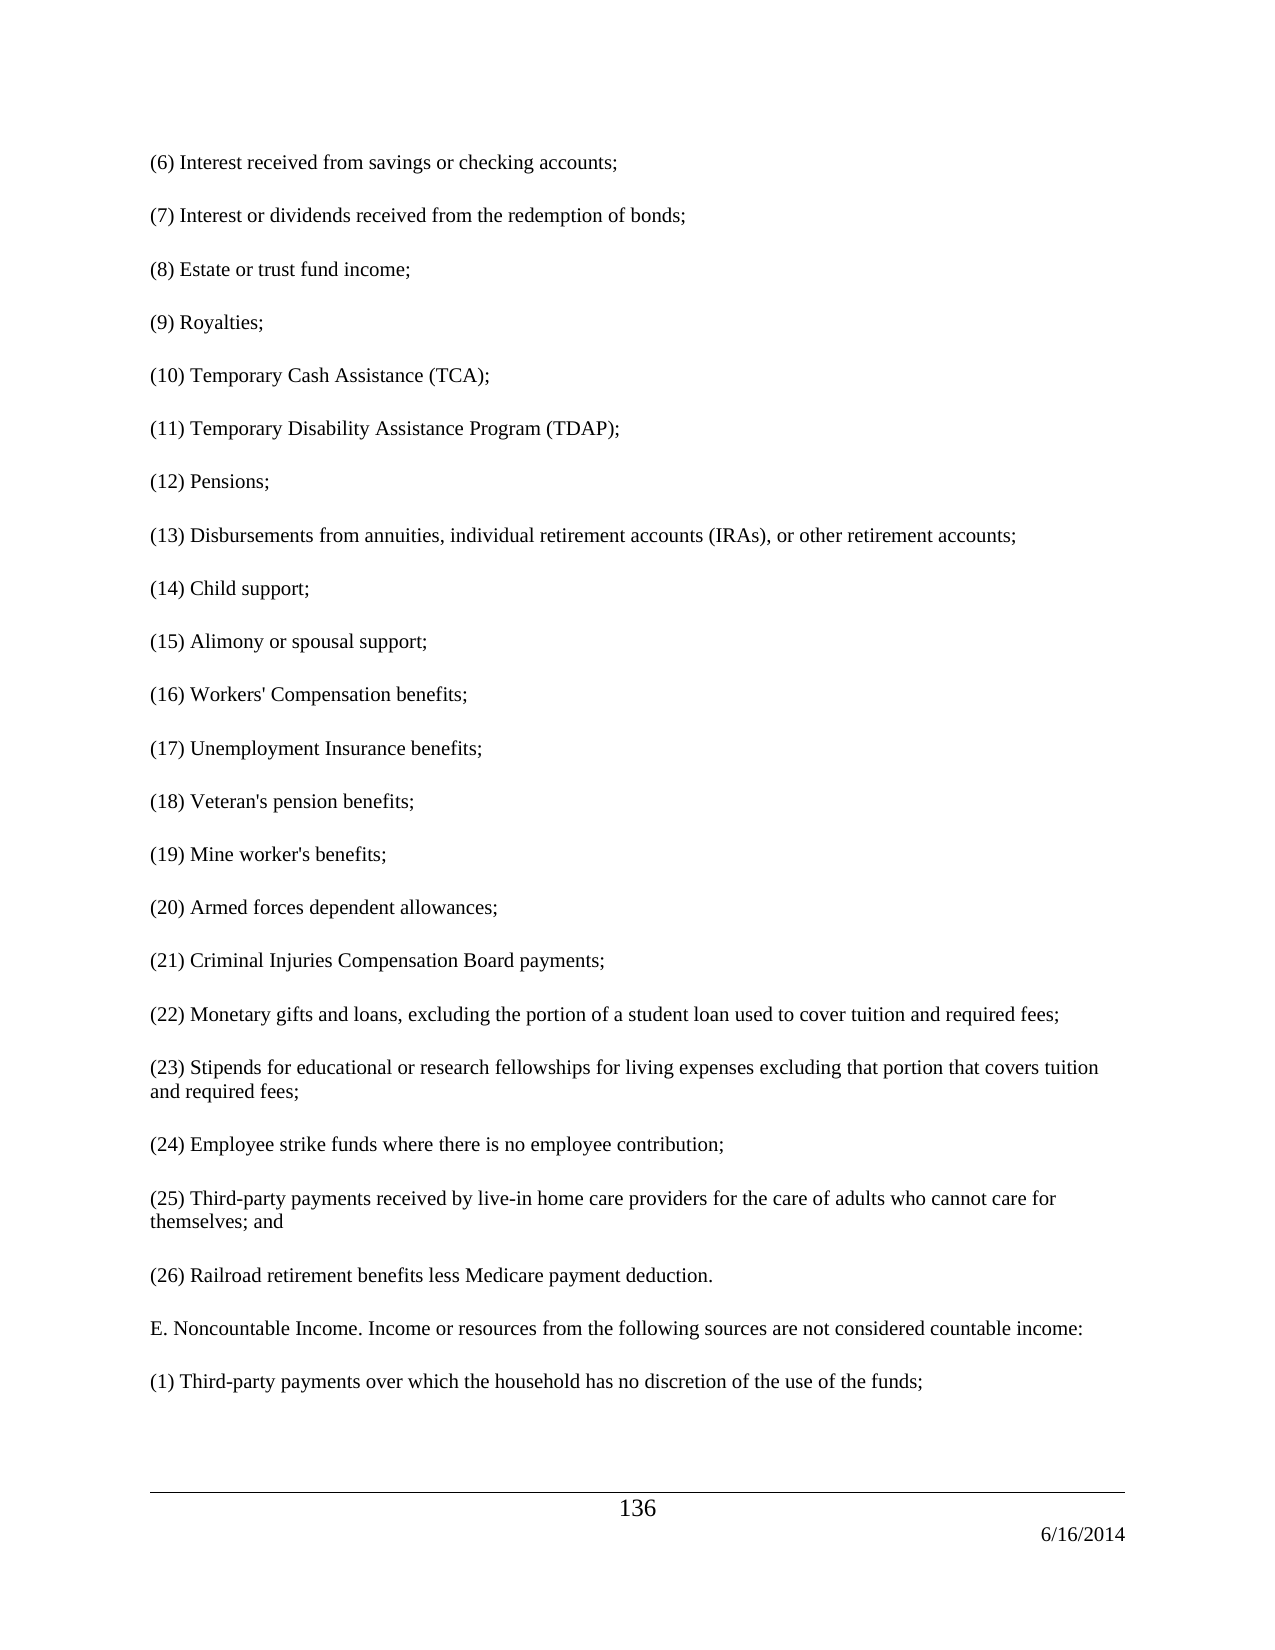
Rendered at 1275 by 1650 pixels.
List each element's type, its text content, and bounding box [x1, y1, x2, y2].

text (15) Alimony or spousal support; [150, 629, 1125, 653]
text E. Noncountable Income. Income or resources from the following sources are not considered countable income: [150, 1316, 1125, 1340]
text (11) Temporary Disability Assistance Program (TDAP); [150, 416, 1125, 440]
text (7) Interest or dividends received from the redemption of bonds; [150, 203, 1125, 227]
text (12) Pensions; [150, 469, 1125, 493]
text (25) Third-party payments received by live-in home care providers for the care of adults who cannot care for themselves; and [150, 1185, 1125, 1233]
text (26) Railroad retirement benefits less Medicare payment deduction. [150, 1263, 1125, 1287]
text (14) Child support; [150, 576, 1125, 600]
text (23) Stipends for educational or research fellowships for living expenses excluding that portion that covers tuition and required fees; [150, 1055, 1125, 1103]
text (6) Interest received from savings or checking accounts; [150, 150, 1125, 174]
text (8) Estate or trust fund income; [150, 256, 1125, 281]
text (10) Temporary Cash Assistance (TCA); [150, 363, 1125, 387]
text (9) Royalties; [150, 310, 1125, 334]
text (21) Criminal Injuries Compensation Board payments; [150, 948, 1125, 972]
text (13) Disbursements from annuities, individual retirement accounts (IRAs), or other retirement accounts; [150, 523, 1125, 547]
text (20) Armed forces dependent allowances; [150, 895, 1125, 919]
text (16) Workers' Compensation benefits; [150, 682, 1125, 706]
text (22) Monetary gifts and loans, excluding the portion of a student loan used to cover tuition and required fees; [150, 1002, 1125, 1026]
text (18) Veteran's pension benefits; [150, 789, 1125, 813]
text (19) Mine worker's benefits; [150, 842, 1125, 866]
text (17) Unemployment Insurance benefits; [150, 736, 1125, 759]
text (1) Third-party payments over which the household has no discretion of the use of the funds; [150, 1369, 1125, 1393]
text (24) Employee strike funds where there is no employee contribution; [150, 1132, 1125, 1156]
